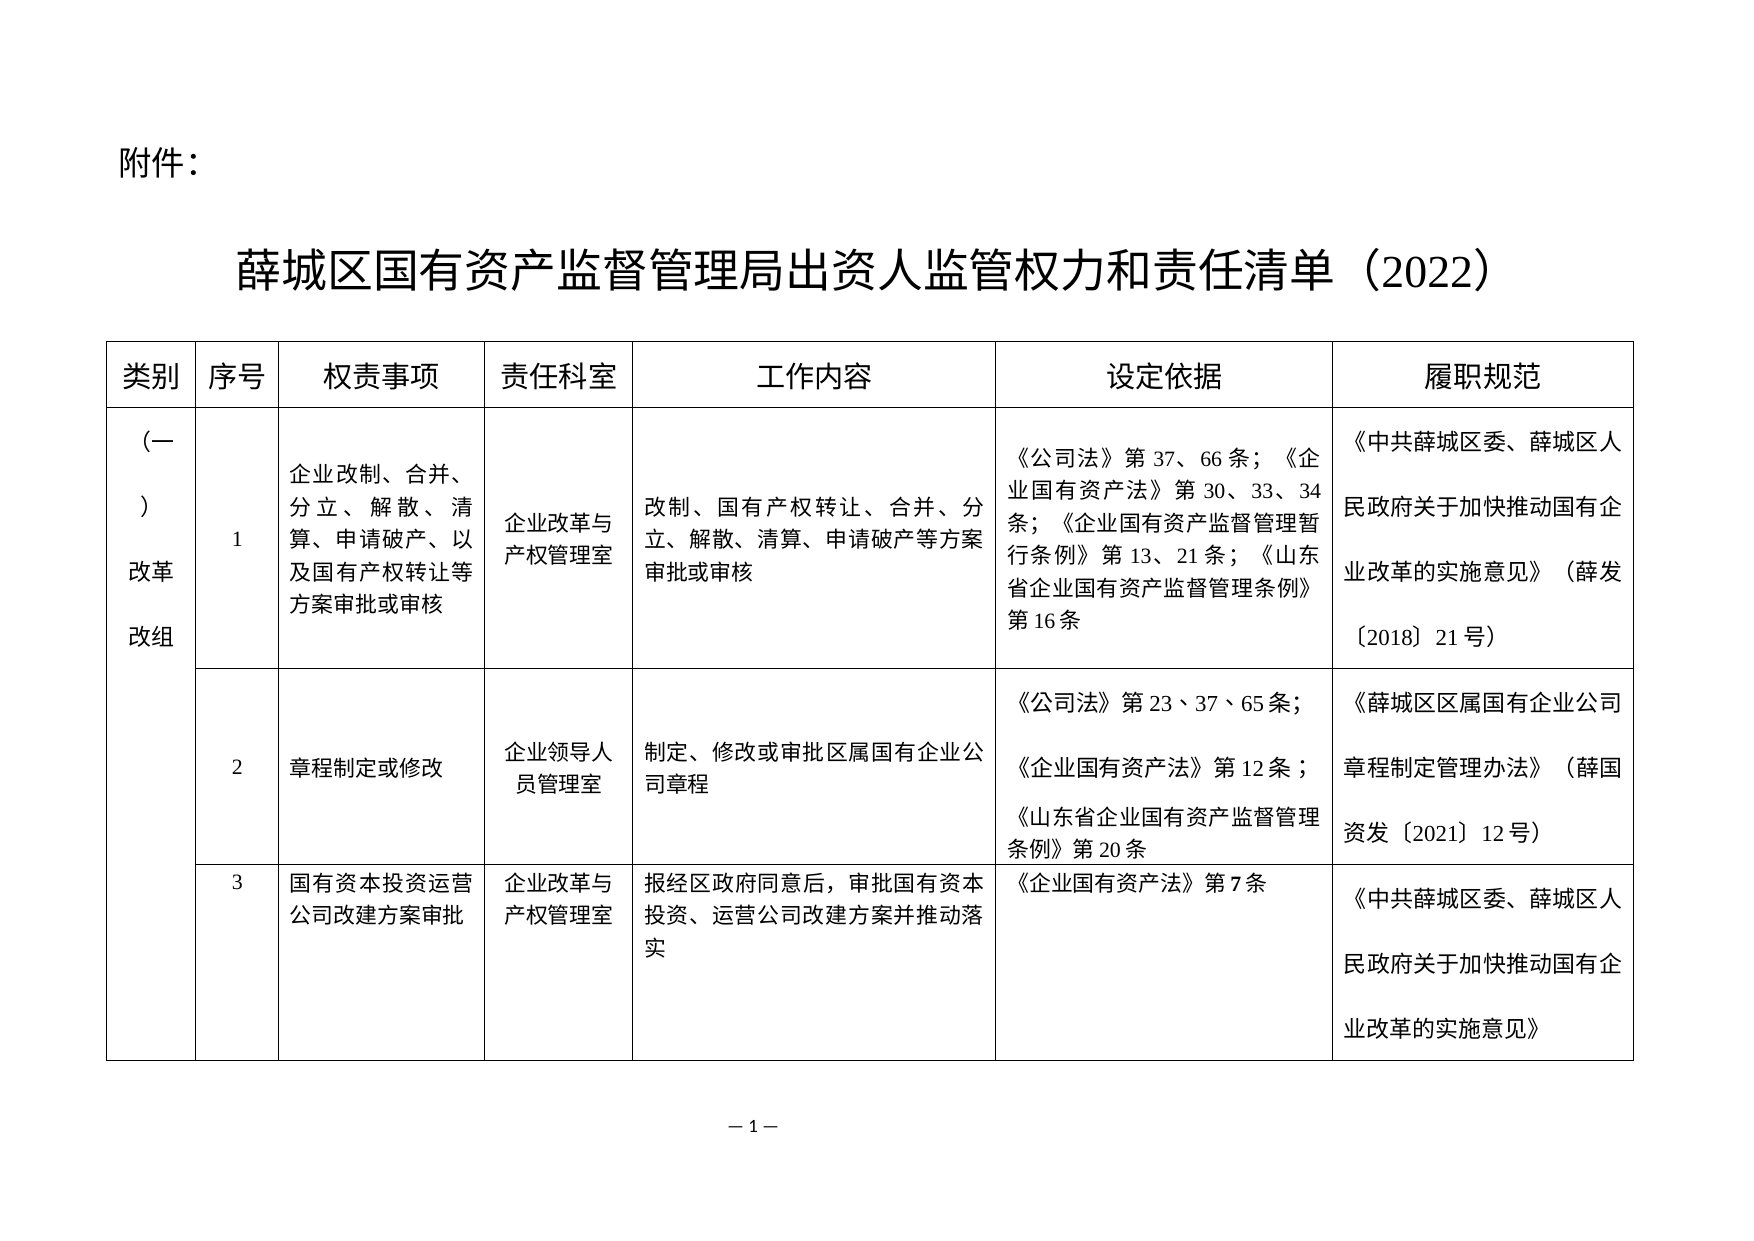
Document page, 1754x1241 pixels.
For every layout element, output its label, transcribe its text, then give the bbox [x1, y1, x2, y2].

table_cell 章程制定或修改 [279, 669, 484, 864]
table_cell 改制、国有产权转让、合并、分立、解散、清算、申请破产等方案审批或审核 [633, 408, 995, 668]
table_header 履职规范 [1333, 342, 1633, 407]
table_header 类别 [107, 342, 195, 407]
table_cell 3 [196, 865, 278, 1060]
table_cell 《公司法》第23、37、65条； 《企业国有资产法》第12条； 《山东省企业国有资产监督管理条例》第20条 [996, 669, 1332, 864]
table_cell 《中共薛城区委、薛城区人民政府关于加快推动国有企业改革的实施意见》 [1333, 865, 1633, 1060]
table_header 权责事项 [279, 342, 484, 407]
table_cell 企业领导人 员管理室 [485, 669, 632, 864]
table_cell 制定、修改或审批区属国有企业公司章程 [633, 669, 995, 864]
table_cell 企业改革与 产权管理室 [485, 865, 632, 1060]
table_cell 国有资本投资运营公司改建方案审批 [279, 865, 484, 1060]
table_header 序号 [196, 342, 278, 407]
table_cell 《企业国有资产法》第7条 [996, 865, 1332, 1060]
table_header 工作内容 [633, 342, 995, 407]
table_cell 《薛城区区属国有企业公司章程制定管理办法》（薛国资发〔2021〕12号） [1333, 669, 1633, 864]
table_cell 1 [196, 408, 278, 668]
table_cell 2 [196, 669, 278, 864]
text 薛城区国有资产监督管理局出资人监管权力和责任清单（2022） [118, 218, 1636, 316]
table_cell 报经区政府同意后，审批国有资本投资、运营公司改建方案并推动落实 [633, 865, 995, 1060]
table_cell 《公司法》第37、66条；《企业国有资产法》第30、33、34 条；《企业国有资产监督管理暂行条例》第13、21条；《山东省企业国有资产监督管理条例》第16条 [996, 408, 1332, 668]
table_header 责任科室 [485, 342, 632, 407]
table_cell 企业改制、合并、分立、解散、清算、申请破产、以及国有产权转让等方案审批或审核 [279, 408, 484, 668]
table_cell 《中共薛城区委、薛城区人民政府关于加快推动国有企业改革的实施意见》（薛发〔2018〕21号） [1333, 408, 1633, 668]
table_header 设定依据 [996, 342, 1332, 407]
text 附件： [118, 128, 1636, 193]
table_cell （一） 改革 改组 [107, 408, 195, 1060]
table_cell 企业改革与 产权管理室 [485, 408, 632, 668]
